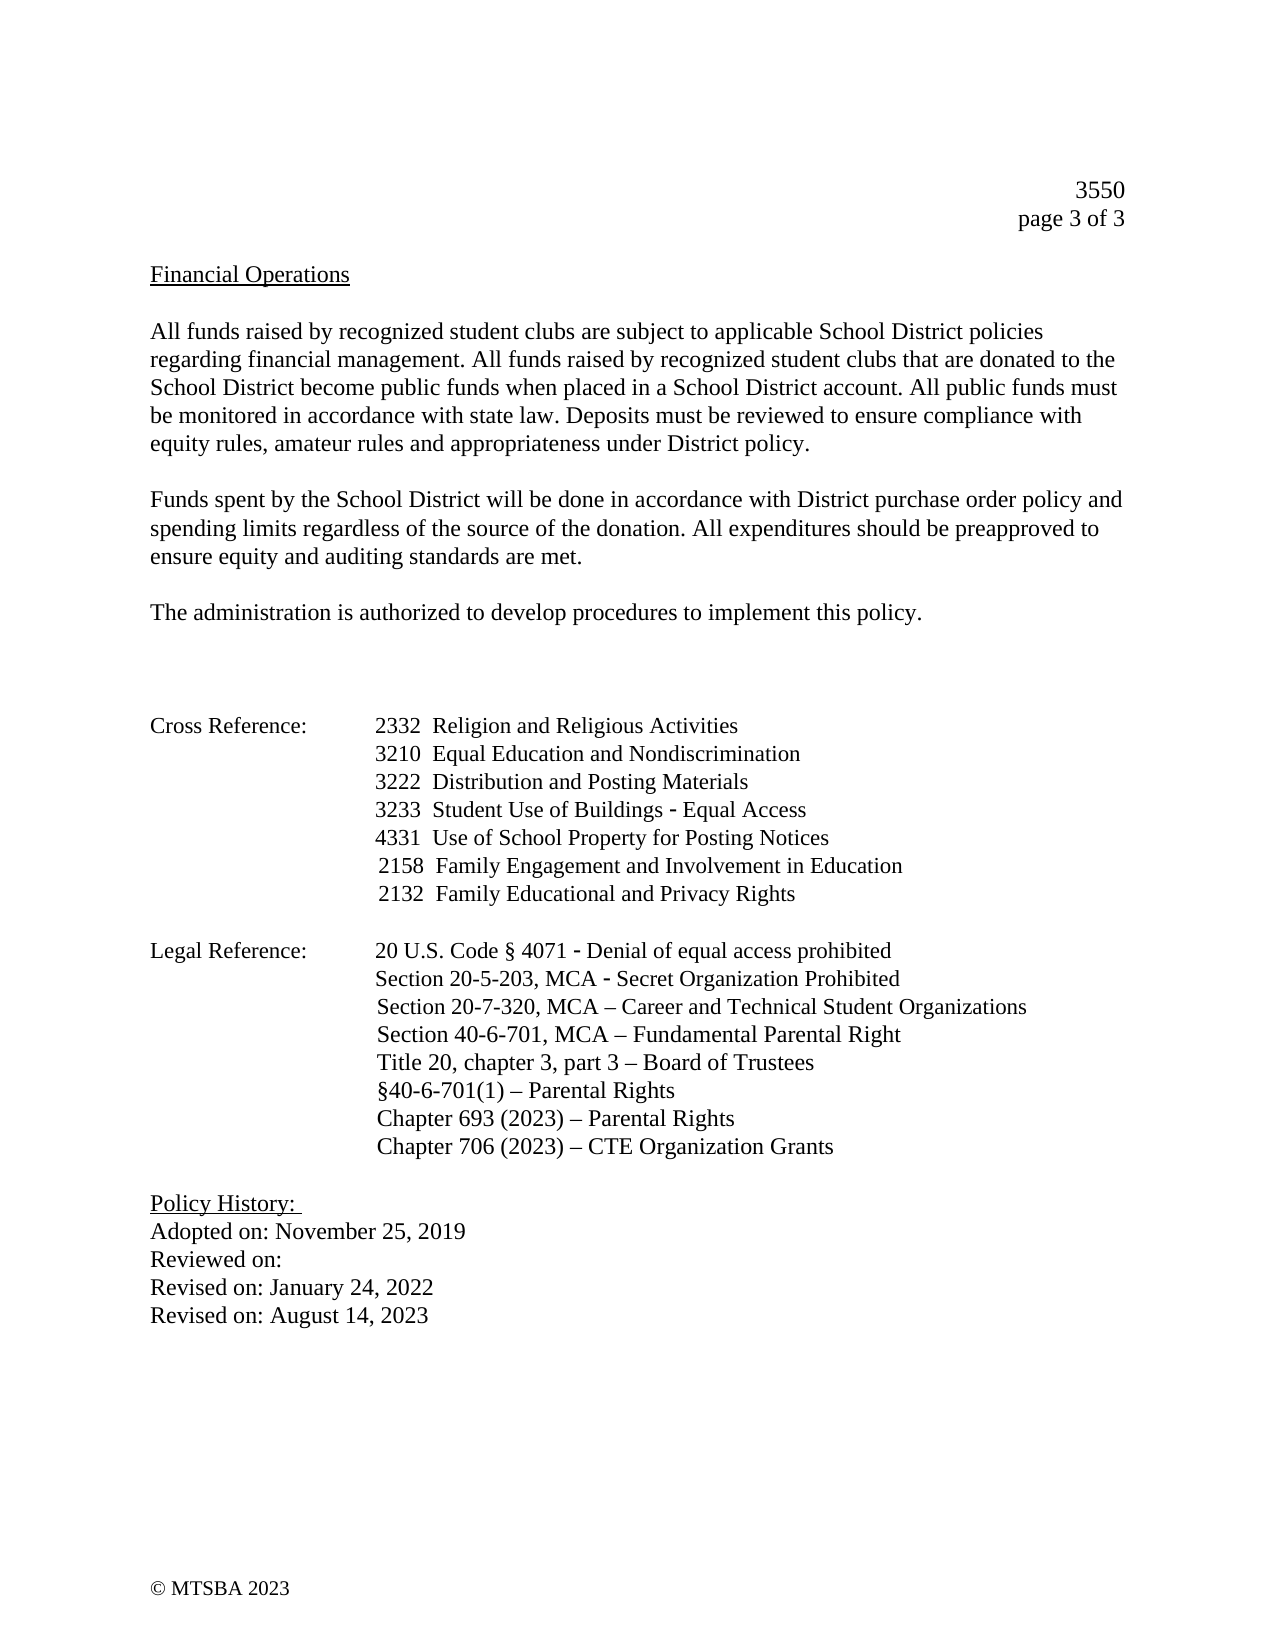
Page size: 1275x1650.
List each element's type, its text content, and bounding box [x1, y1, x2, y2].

text 2132 Family Educational and Privacy Rights [150, 879, 1125, 907]
text 3222 Distribution and Posting Materials [150, 766, 1125, 794]
text Legal Reference: 20 U.S. Code § 4071 Denial of equal access prohibited [150, 935, 1125, 963]
text Revised on: August 14, 2023 [150, 1301, 1125, 1329]
text Adopted on: November 25, 2019 [150, 1216, 1125, 1244]
text 3233 Student Use of Buildings Equal Access [150, 794, 1125, 822]
text Chapter 706 (2023) – CTE Organization Grants [150, 1132, 1125, 1160]
text Section 40-6-701, MCA – Fundamental Parental Right [150, 1019, 1125, 1047]
text Section 20-7-320, MCA – Career and Technical Student Organizations [150, 991, 1125, 1019]
text §40-6-701(1) – Parental Rights [150, 1076, 1125, 1104]
text Funds spent by the School District will be done in accordance with District purchase order policy and spending limits regardless of the source of the donation. All expenditures should be preapproved to ensure equity and auditing standards are met. [150, 485, 1125, 569]
text Title 20, chapter 3, part 3 – Board of Trustees [150, 1047, 1125, 1076]
text Chapter 693 (2023) – Parental Rights [150, 1104, 1125, 1132]
text page 3 of 3 [150, 204, 1125, 232]
subtitle Financial Operations [150, 260, 1125, 288]
text Policy History: [150, 1188, 1125, 1216]
text Revised on: January 24, 2022 [150, 1272, 1125, 1301]
text 4331 Use of School Property for Posting Notices [150, 822, 1125, 851]
text Section 20-5-203, MCA Secret Organization Prohibited [150, 963, 1125, 991]
text All funds raised by recognized student clubs are subject to applicable School District policies regarding financial management. All funds raised by recognized student clubs that are donated to the School District become public funds when placed in a School District account. All public funds must be monitored in accordance with state law. Deposits must be reviewed to ensure compliance with equity rules, amateur rules and appropriateness under District policy. [150, 316, 1125, 457]
text The administration is authorized to develop procedures to implement this policy. [150, 597, 1125, 626]
text Reviewed on: [150, 1244, 1125, 1272]
subtitle 3550 [150, 175, 1125, 204]
text 2158 Family Engagement and Involvement in Education [150, 851, 1125, 879]
text 3210 Equal Education and Nondiscrimination [150, 738, 1125, 766]
text Cross Reference: 2332 Religion and Religious Activities [150, 710, 1125, 738]
